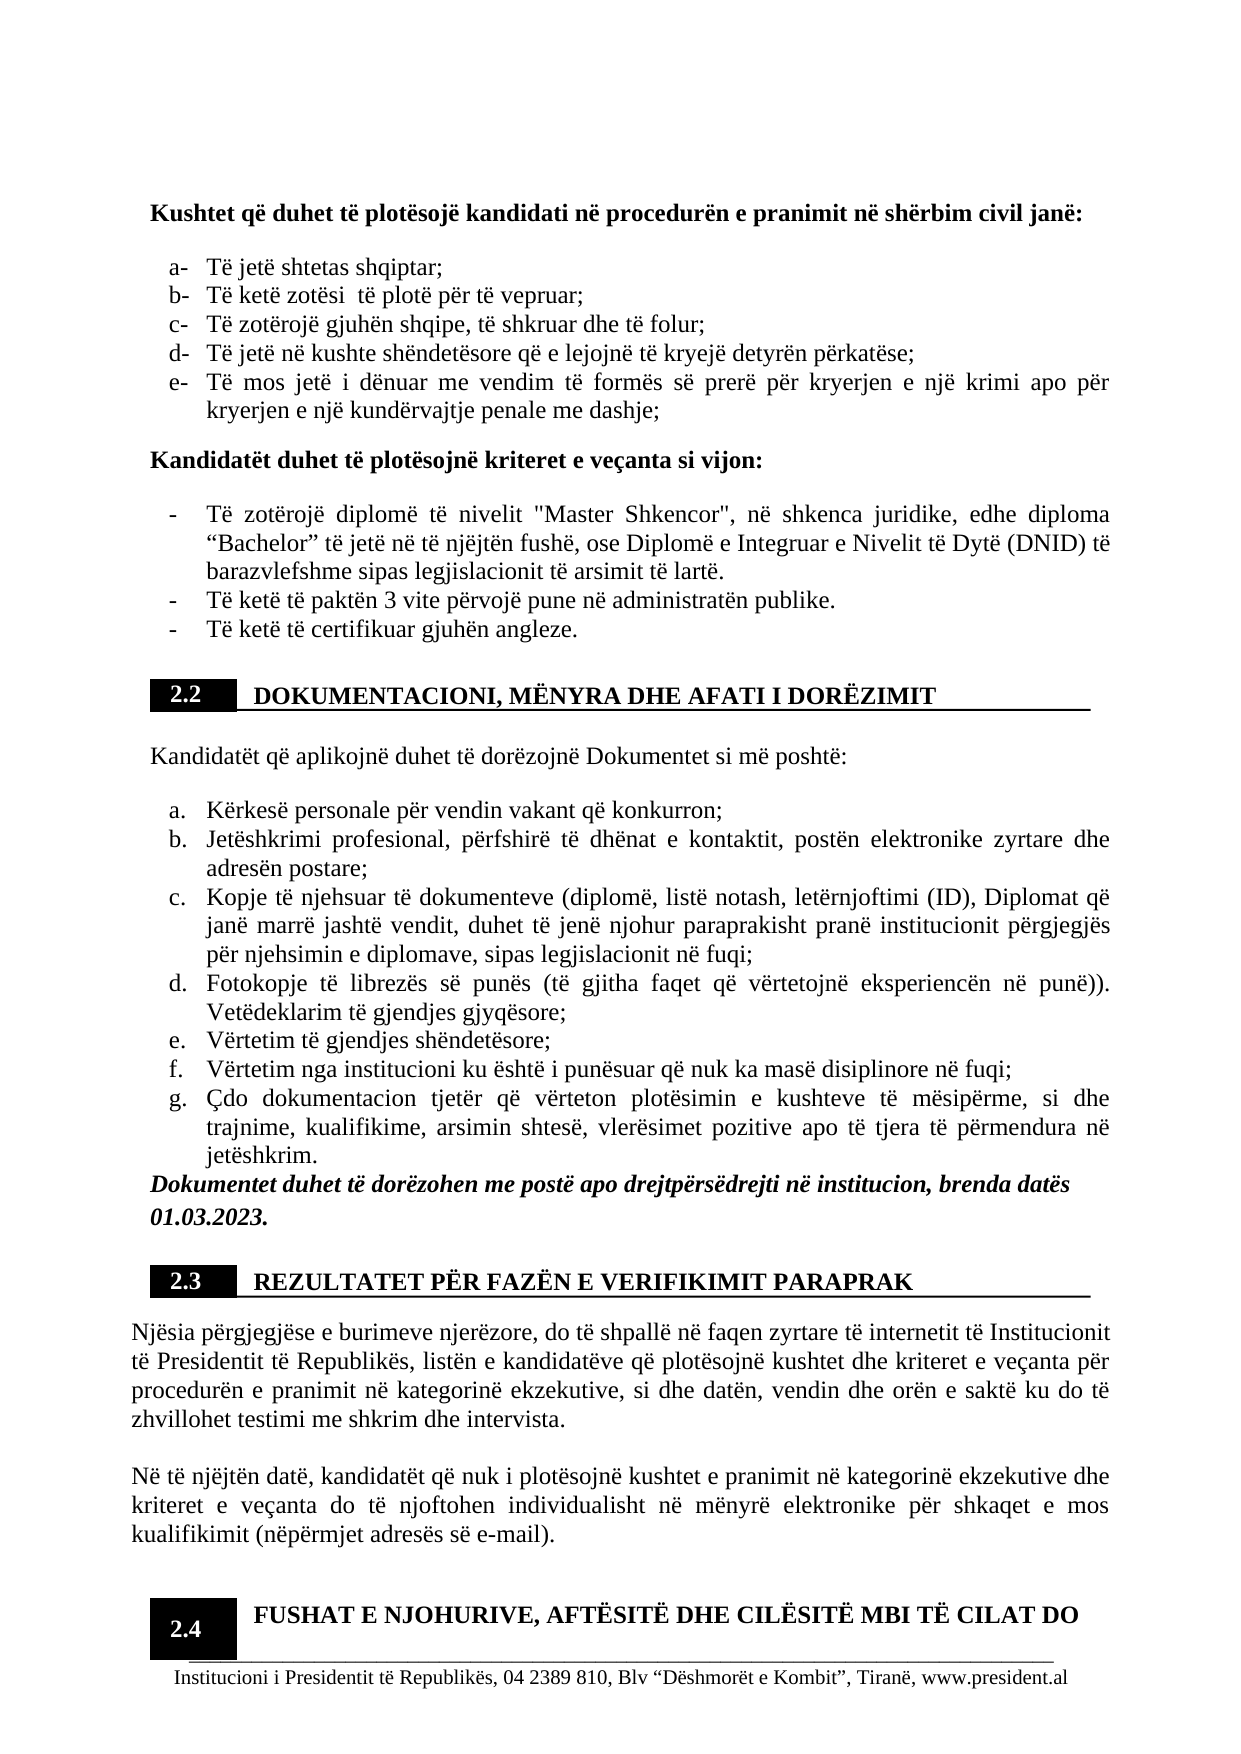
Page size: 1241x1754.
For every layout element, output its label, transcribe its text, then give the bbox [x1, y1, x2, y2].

list Të zotërojë gjuhën shqipe, të shkruar dhe të folur; [169, 309, 1111, 338]
list Jetëshkrimi profesional, përfshirë të dhënat e kontaktit, postën elektronike zyrtare dhe adresën postare; [169, 824, 1111, 882]
list Të ketë të certifikuar gjuhën angleze. [169, 614, 1111, 643]
subtitle DOKUMENTACIONI, MËNYRA DHE AFATI I DORËZIMIT [251, 681, 938, 708]
text Njësia përgjegjëse e burimeve njerëzore, do të shpallë në faqen zyrtare të internetit të Institucionit të Presidentit të Republikës, listën e kandidatëve që plotësojnë kushtet dhe kriteret e veçanta për procedurën e pranimit në kategorinë ekzekutive, si dhe datën, vendin dhe orën e saktë ku do të zhvillohet testimi me shkrim dhe intervista. [131, 1317, 1111, 1432]
text Në të njëjtën datë, kandidatët që nuk i plotësojnë kushtet e pranimit në kategorinë ekzekutive dhe kriteret e veçanta do të njoftohen individualisht në mënyrë elektronike për shkaqet e mos kualifikimit (nëpërmjet adresës së e-mail). [131, 1461, 1111, 1547]
list Të zotërojë diplomë të nivelit "Master Shkencor", në shkenca juridike, edhe diploma “Bachelor” të jetë në të njëjtën fushë, ose Diplomë e Integruar e Nivelit të Dytë (DNID) të barazvlefshme sipas legjislacionit të arsimit të lartë. [169, 499, 1111, 585]
subtitle Kandidatët duhet të plotësojnë kriteret e veçanta si vijon: [150, 445, 1111, 474]
text Kandidatët që aplikojnë duhet të dorëzojnë Dokumentet si më poshtë: [150, 741, 1111, 770]
list Të jetë në kushte shëndetësore që e lejojnë të kryejë detyrën përkatëse; [169, 338, 1111, 367]
list Fotokopje të librezës së punës (të gjitha faqet që vërtetojnë eksperiencën në punë)). Vetëdeklarim të gjendjes gjyqësore; [169, 968, 1111, 1026]
list Të ketë zotësi të plotë për të vepruar; [169, 280, 1111, 309]
list Kërkesë personale për vendin vakant që konkurron; [169, 796, 1111, 824]
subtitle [253, 1601, 1082, 1629]
list Vërtetim nga institucioni ku është i punësuar që nuk ka masë disiplinore në fuqi; [169, 1054, 1111, 1083]
text REZULTATET PËR FAZËN E VERIFIKIMIT PARAPRAK [253, 1267, 1111, 1296]
text Dokumentet duhet të dorëzohen me postë apo drejtpërsëdrejti në institucion, brenda datës 01.03.2023. [150, 1169, 1115, 1231]
text Kushtet që duhet të plotësojë kandidati në procedurën e pranimit në shërbim civil janë: [150, 198, 1111, 226]
list Të mos jetë i dënuar me vendim të formës së prerë për kryerjen e një krimi apo për kryerjen e një kundërvajtje penale me dashje; [169, 367, 1111, 424]
list Të jetë shtetas shqiptar; [169, 252, 1111, 280]
list Kopje të njehsuar të dokumenteve (diplomë, listë notash, letërnjoftimi (ID), Diplomat që janë marrë jashtë vendit, duhet të jenë njohur paraprakisht pranë institucionit përgjegjës për njehsimin e diplomave, sipas legjislacionit në fuqi; [169, 882, 1111, 968]
list Vërtetim të gjendjes shëndetësore; [169, 1026, 1111, 1054]
list Të ketë të paktën 3 vite përvojë pune në administratën publike. [169, 585, 1111, 614]
list Çdo dokumentacion tjetër që vërteton plotësimin e kushteve të mësipërme, si dhe trajnime, kualifikime, arsimin shtesë, vlerësimet pozitive apo të tjera të përmendura në jetëshkrim. [169, 1083, 1111, 1169]
